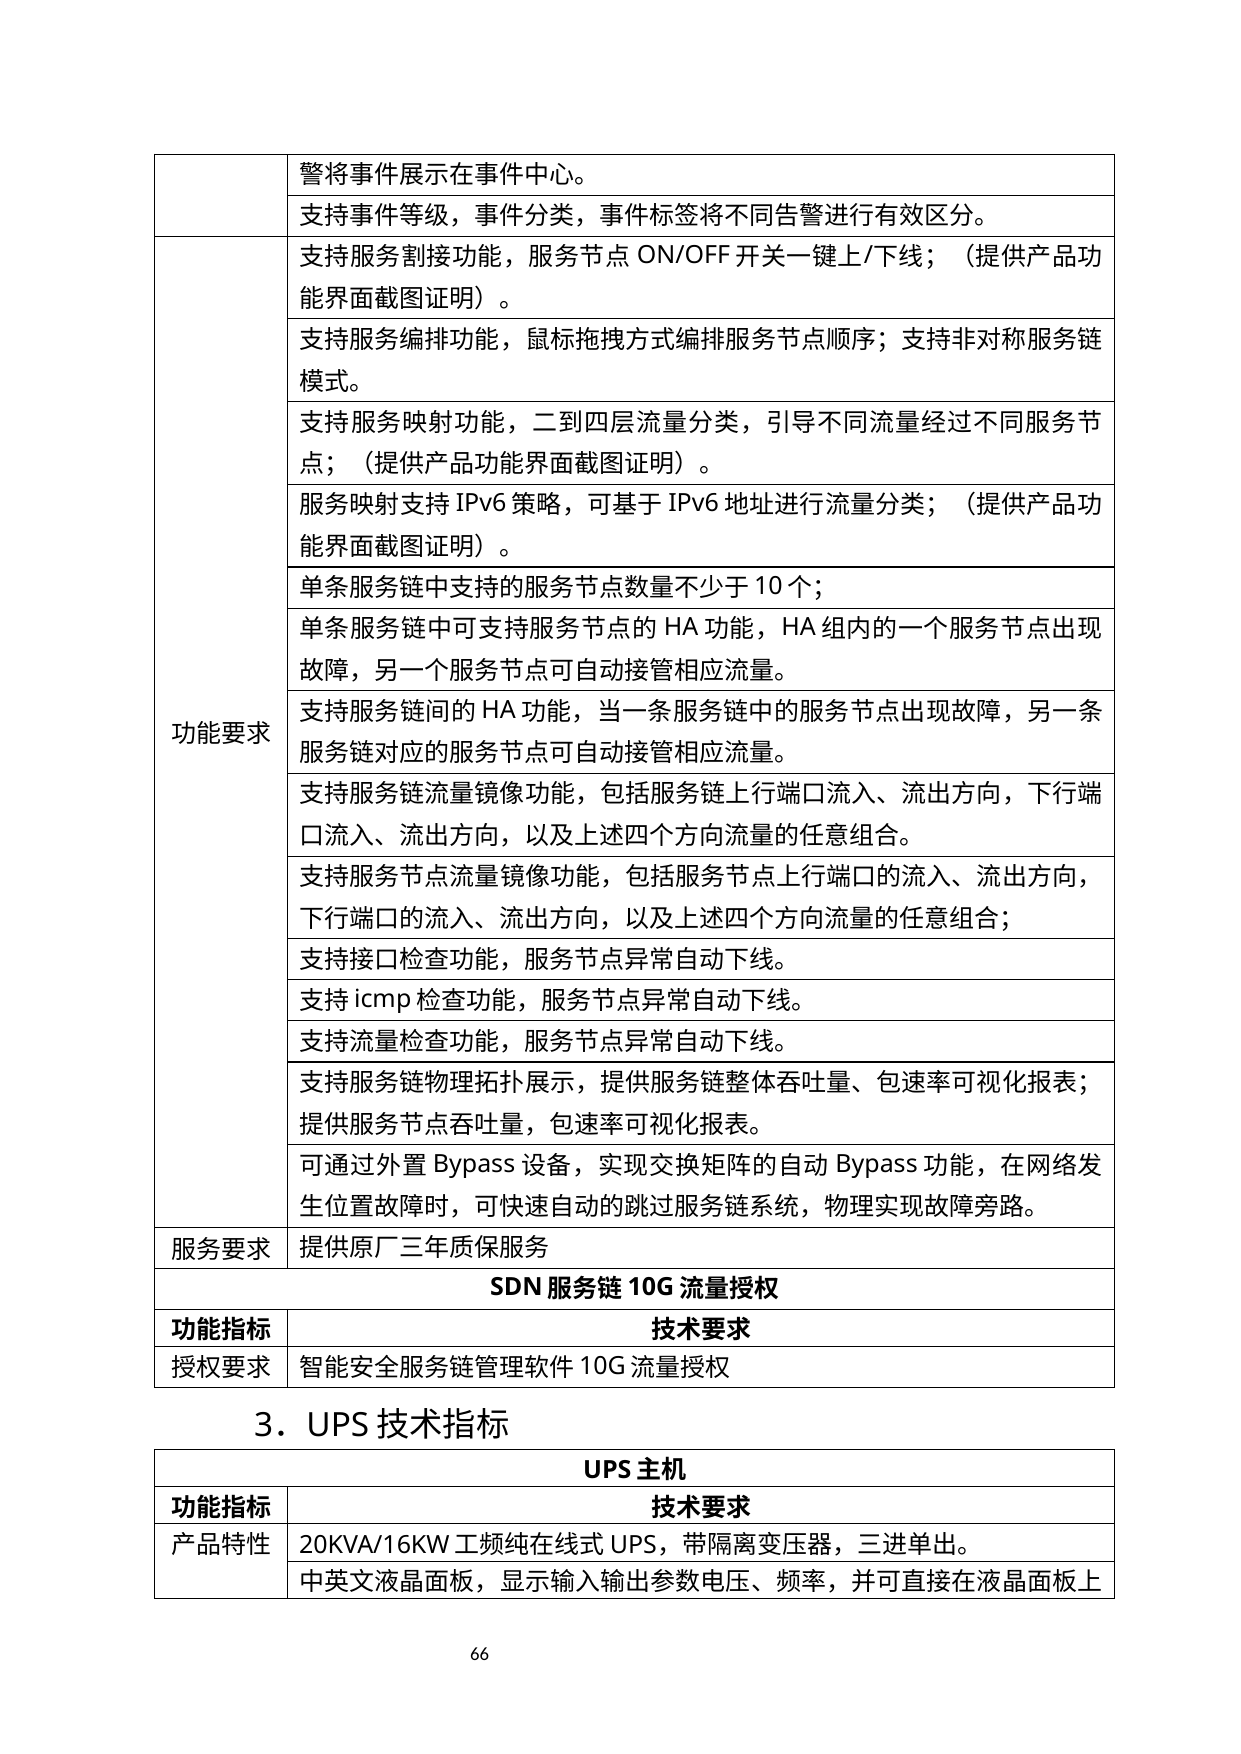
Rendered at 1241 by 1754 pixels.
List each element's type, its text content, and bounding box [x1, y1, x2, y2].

table_cell 支持服务节点流量镜像功能，包括服务节点上行端口的流入、流出方向，下行端口的流入、流出方向，以及上述四个方向流量的任意组合； [288, 857, 1114, 938]
table_cell 支持服务编排功能，鼠标拖拽方式编排服务节点顺序；支持非对称服务链模式。 [288, 319, 1114, 401]
table_cell 支持服务链流量镜像功能，包括服务链上行端口流入、流出方向，下行端口流入、流出方向，以及上述四个方向流量的任意组合。 [288, 774, 1114, 856]
table_cell 支持服务割接功能，服务节点ON/OFF开关一键上/下线；（提供产品功能界面截图证明）。 [288, 237, 1114, 318]
table_cell 服务映射支持IPv6策略，可基于IPv6地址进行流量分类；（提供产品功能界面截图证明）。 [288, 485, 1114, 566]
table_cell 智能安全服务链管理软件10G流量授权 [288, 1347, 1114, 1387]
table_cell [288, 1562, 1114, 1598]
table_cell 支持流量检查功能，服务节点异常自动下线。 [288, 1021, 1114, 1061]
table_cell 功能指标 [155, 1310, 287, 1346]
table_cell 授权要求 [155, 1347, 287, 1387]
table_cell 技术要求 [288, 1487, 1114, 1523]
table_cell 可通过外置Bypass设备，实现交换矩阵的自动Bypass功能，在网络发生位置故障时，可快速自动的跳过服务链系统，物理实现故障旁路。 [288, 1145, 1114, 1227]
table_cell 单条服务链中可支持服务节点的HA功能，HA组内的一个服务节点出现故障，另一个服务节点可自动接管相应流量。 [288, 609, 1114, 690]
table_cell 功能指标 [155, 1487, 287, 1523]
table_cell 支持接口检查功能，服务节点异常自动下线。 [288, 939, 1114, 979]
table_cell SDN服务链10G流量授权 [155, 1269, 1114, 1309]
table_cell 技术要求 [288, 1310, 1114, 1346]
table_cell 服务要求 [155, 1228, 287, 1268]
table_cell 单条服务链中支持的服务节点数量不少于10个； [288, 568, 1114, 607]
table_cell 支持icmp检查功能，服务节点异常自动下线。 [288, 980, 1114, 1020]
table_cell 支持事件等级，事件分类，事件标签将不同告警进行有效区分。 [288, 196, 1114, 236]
table_cell 支持服务链物理拓扑展示，提供服务链整体吞吐量、包速率可视化报表；提供服务节点吞吐量，包速率可视化报表。 [288, 1063, 1114, 1144]
table_cell 支持服务链间的HA功能，当一条服务链中的服务节点出现故障，另一条服务链对应的服务节点可自动接管相应流量。 [288, 691, 1114, 773]
table_cell 产品特性 [155, 1524, 287, 1598]
table_cell 功能要求 [155, 237, 287, 1227]
table_header UPS主机 [155, 1450, 1114, 1486]
text 3．UPS技术指标 [187, 1388, 1053, 1449]
table_cell 支持服务映射功能，二到四层流量分类，引导不同流量经过不同服务节点；（提供产品功能界面截图证明）。 [288, 402, 1114, 484]
table_cell 20KVA/16KW工频纯在线式UPS，带隔离变压器，三进单出。 [288, 1524, 1114, 1561]
table_cell 提供原厂三年质保服务 [288, 1228, 1114, 1268]
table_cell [288, 155, 1114, 194]
